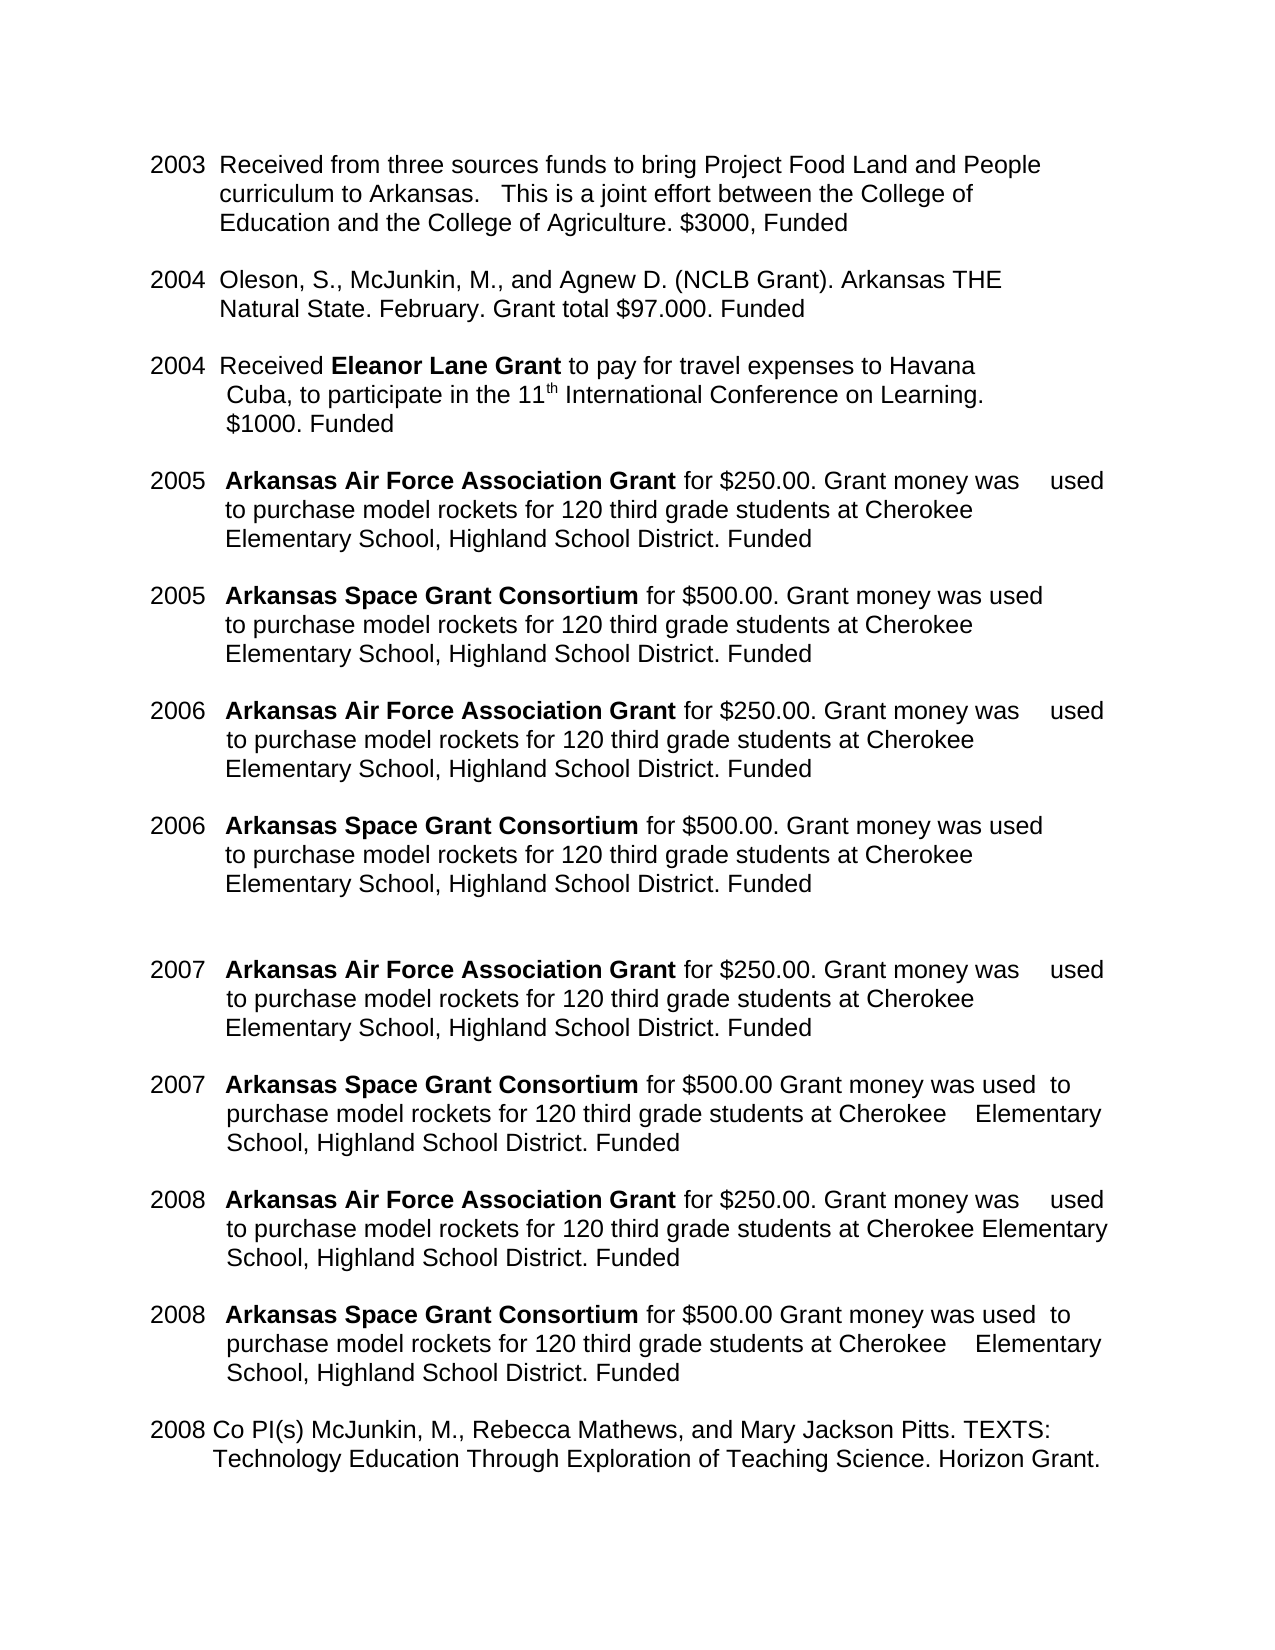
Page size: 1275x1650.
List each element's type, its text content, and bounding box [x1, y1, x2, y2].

text 2008 Arkansas Space Grant Consortium for $500.00 Grant money was used to [150, 1300, 1125, 1329]
text School, Highland School District. Funded [150, 1127, 1125, 1156]
text School, Highland School District. Funded [150, 1357, 1125, 1386]
text 2007 Arkansas Space Grant Consortium for $500.00 Grant money was used to [150, 1070, 1125, 1099]
text curriculum to Arkansas. This is a joint effort between the College of [150, 179, 1125, 207]
text School, Highland School District. Funded [150, 1242, 1125, 1271]
text 2005 Arkansas Space Grant Consortium for $500.00. Grant money was used to purchase model rockets for 120 third grade students at Cherokee Elementary School, Highland School District. Funded [150, 581, 1125, 667]
text 2007 Arkansas Air Force Association Grant for $250.00. Grant money was used [150, 955, 1125, 984]
text Natural State. February. Grant total $97.000. Funded [150, 294, 1125, 322]
text 2006 Arkansas Space Grant Consortium for $500.00. Grant money was used to purchase model rockets for 120 third grade students at Cherokee Elementary School, Highland School District. Funded [150, 811, 1125, 897]
text Technology Education Through Exploration of Teaching Science. Horizon Grant. [150, 1444, 1125, 1472]
text 2003 Received from three sources funds to bring Project Food Land and People [150, 150, 1125, 179]
text to purchase model rockets for 120 third grade students at Cherokee Elementary School, Highland School District. Funded [150, 984, 1125, 1041]
text to purchase model rockets for 120 third grade students at Cherokee Elementary [150, 1214, 1125, 1242]
text purchase model rockets for 120 third grade students at Cherokee Elementary [150, 1329, 1125, 1357]
text 2006 Arkansas Air Force Association Grant for $250.00. Grant money was used [150, 696, 1125, 725]
text Cuba, to participate in the 11th International Conference on Learning. [150, 380, 1125, 409]
text 2008 Arkansas Air Force Association Grant for $250.00. Grant money was used [150, 1185, 1125, 1214]
text Education and the College of Agriculture. $3000, Funded [150, 207, 1125, 236]
text 2005 Arkansas Air Force Association Grant for $250.00. Grant money was used to purchase model rockets for 120 third grade students at Cherokee Elementary School, Highland School District. Funded [150, 466, 1125, 552]
text to purchase model rockets for 120 third grade students at Cherokee Elementary School, Highland School District. Funded [150, 725, 1125, 782]
text $1000. Funded [150, 409, 1125, 437]
text 2008 Co PI(s) McJunkin, M., Rebecca Mathews, and Mary Jackson Pitts. TEXTS: [150, 1415, 1125, 1444]
text purchase model rockets for 120 third grade students at Cherokee Elementary [150, 1099, 1125, 1127]
text 2004 Oleson, S., McJunkin, M., and Agnew D. (NCLB Grant). Arkansas THE [150, 265, 1125, 294]
text 2004 Received Eleanor Lane Grant to pay for travel expenses to Havana [150, 351, 1125, 380]
